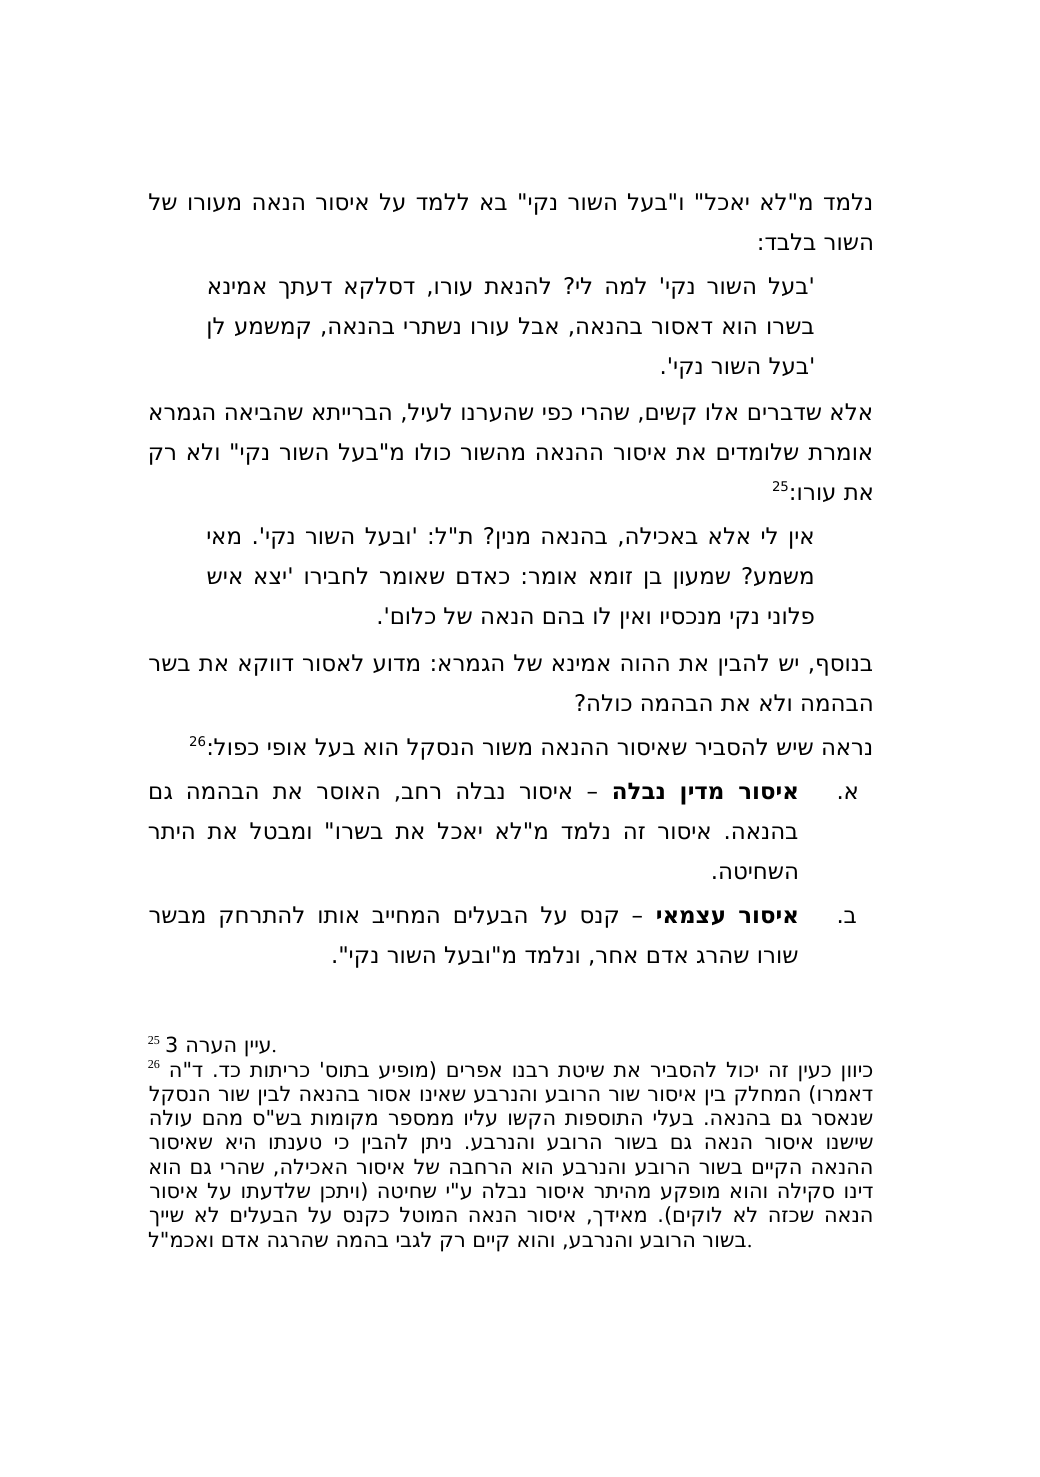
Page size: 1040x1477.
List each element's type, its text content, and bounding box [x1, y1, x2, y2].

text אלא שדברים אלו קשים, שהרי כפי שהערנו לעיל, הברייתא שהביאה הגמרא אומרת שלומדים את איסור ההנאה מהשור כולו מ"בעל השור נקי" ולא רק את עורו: [148, 399, 874, 506]
text נראה שיש להסביר שאיסור ההנאה משור הנסקל הוא בעל אופי כפול: [148, 734, 874, 761]
text בנוסף, יש להבין את ההוה אמינא של הגמרא: מדוע לאסור דווקא את בשר הבהמה ולא את הבהמה כולה? [148, 650, 874, 716]
text אין לי אלא באכילה, בהנאה מנין? ת"ל: 'ובעל השור נקי'. מאי משמע? שמעון בן זומא אומר: כאדם שאומר לחבירו 'יצא איש פלוני נקי מנכסיו ואין לו בהם הנאה של כלום'. [206, 523, 816, 630]
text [148, 189, 874, 256]
list איסור עצמאי – קנס על הבעלים המחייב אותו להתרחק מבשר שורו שהרג אדם אחר, ונלמד מ"ובעל השור נקי". [148, 902, 836, 969]
text 'בעל השור נקי' למה לי? להנאת עורו, דסלקא דעתך אמינא בשרו הוא דאסור בהנאה, אבל עורו נשתרי בהנאה, קמשמע לן 'בעל השור נקי'. [206, 273, 816, 380]
list איסור מדין נבלה – איסור נבלה רחב, האוסר את הבהמה גם בהנאה. איסור זה נלמד מ"לא יאכל את בשרו" ומבטל את היתר השחיטה. [148, 778, 836, 885]
